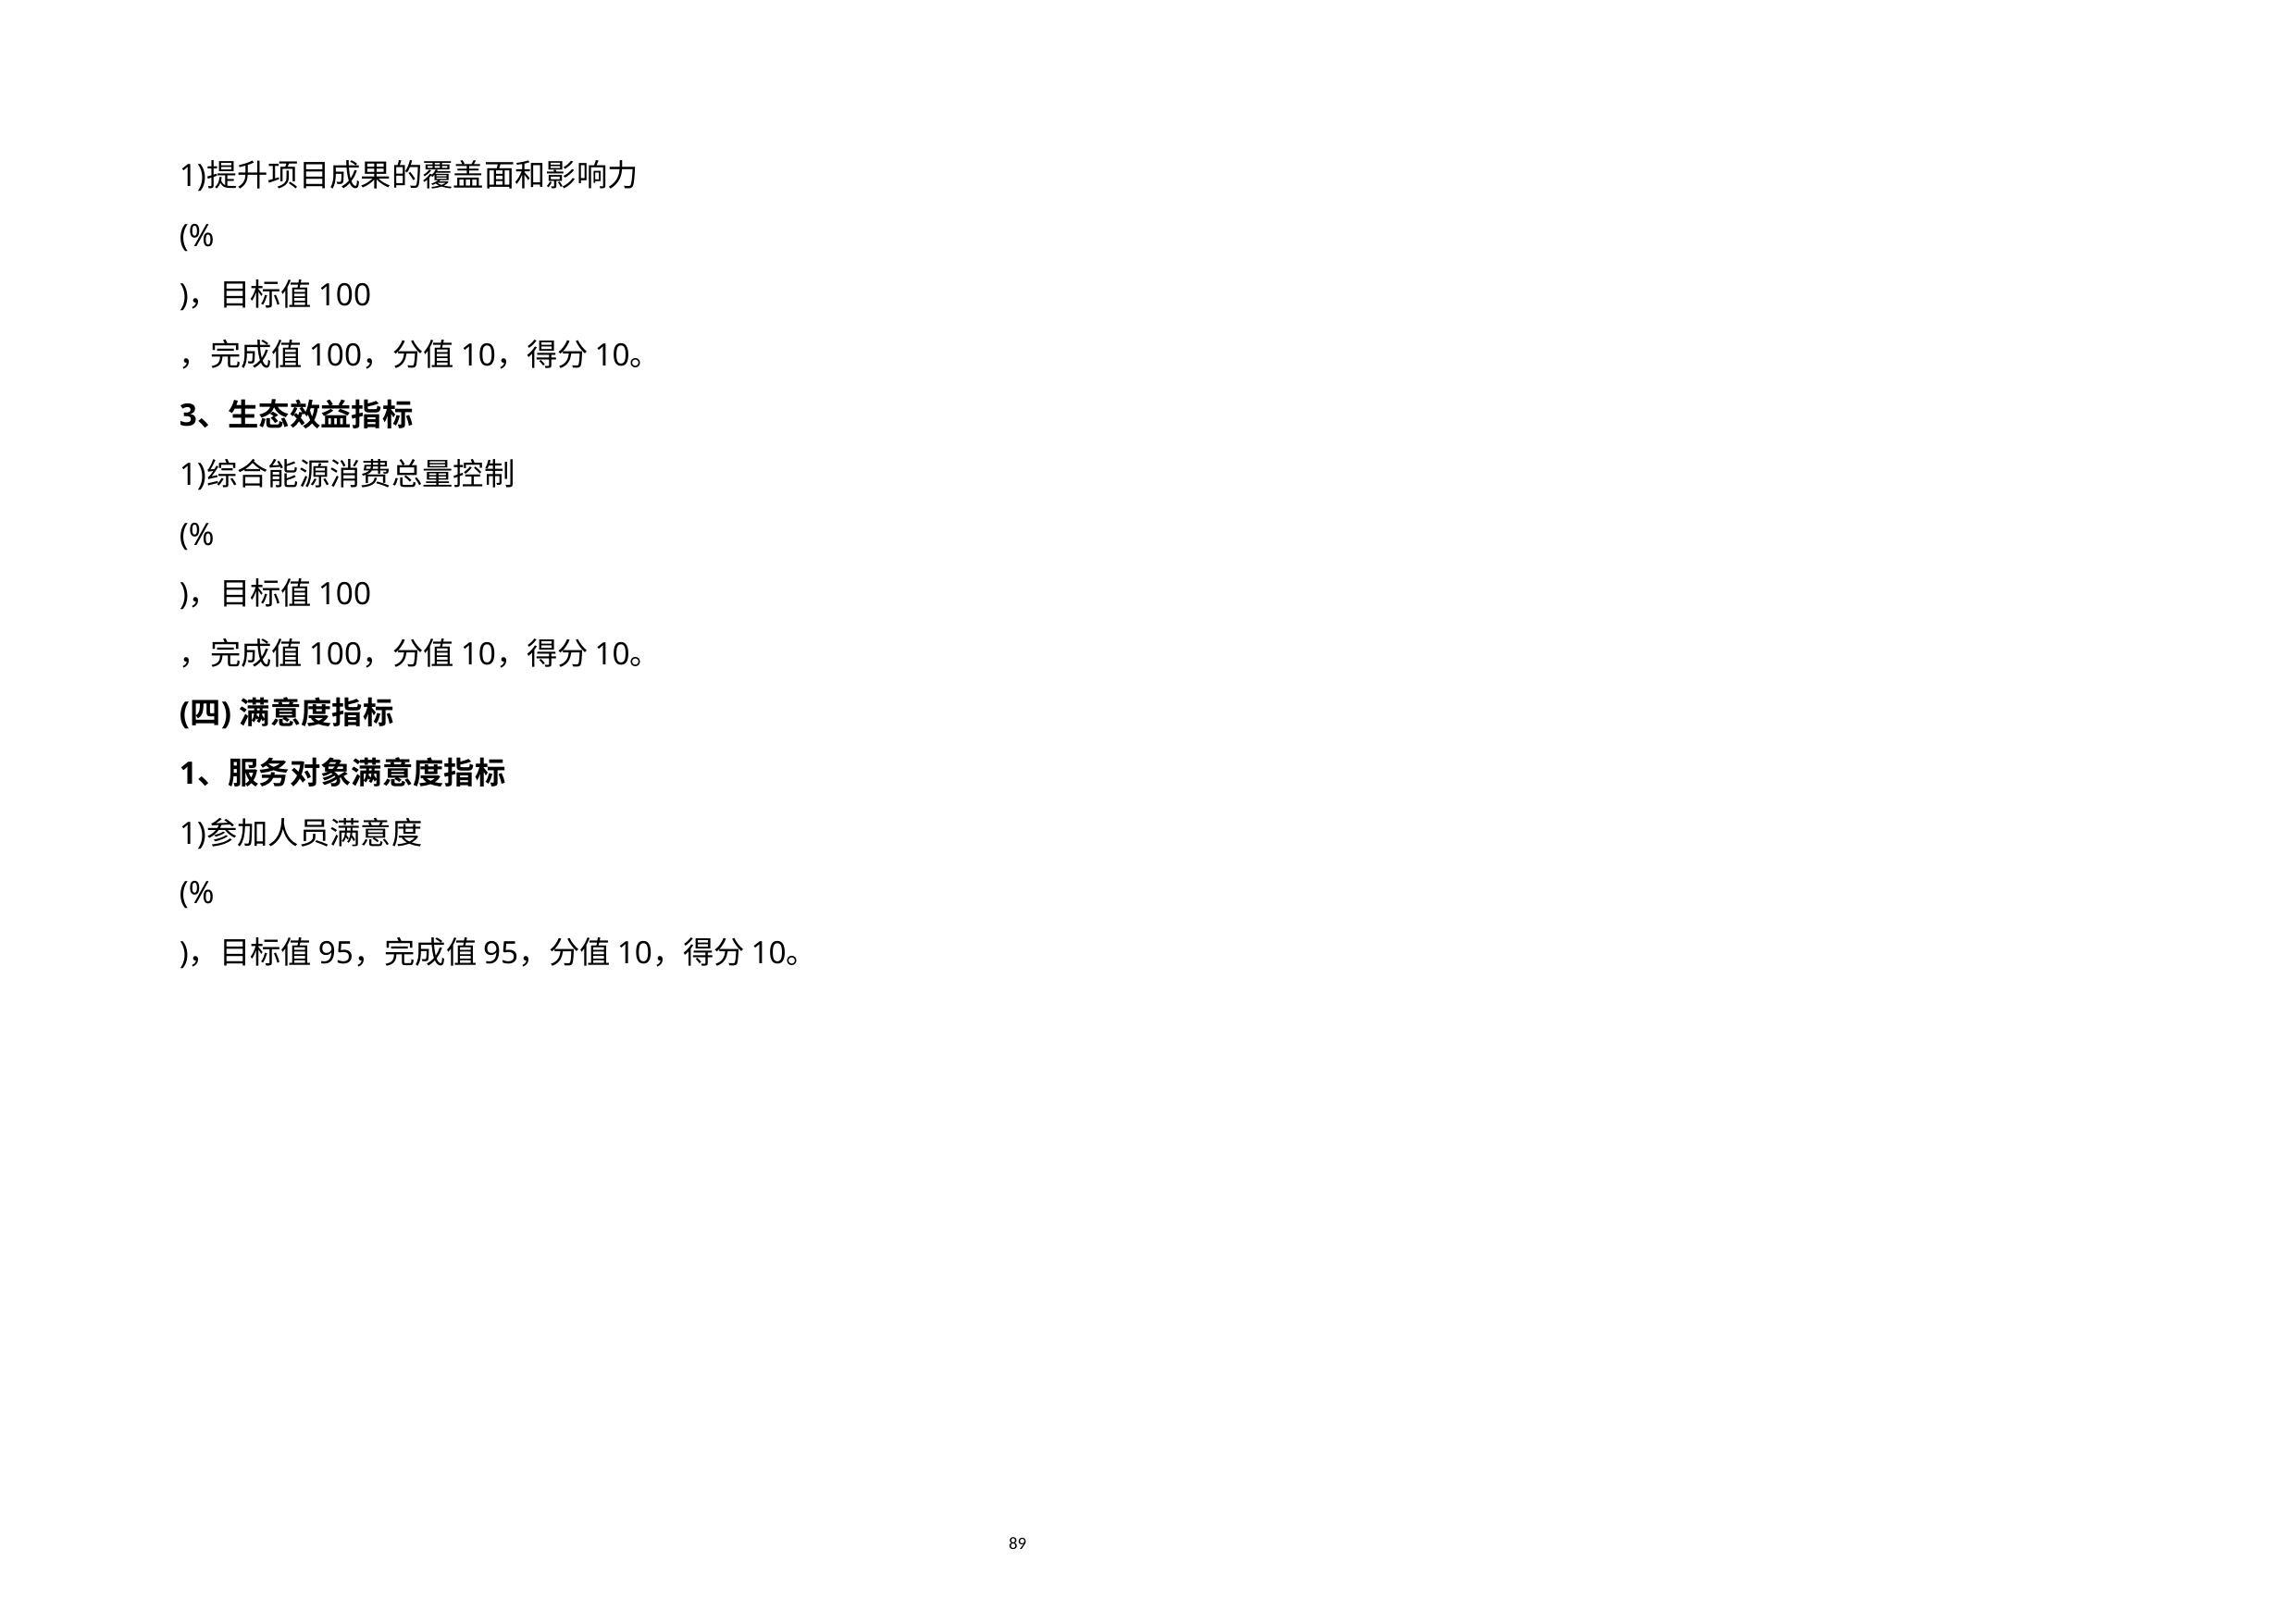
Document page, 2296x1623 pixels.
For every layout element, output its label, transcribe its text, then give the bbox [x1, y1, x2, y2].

text 1、服务对象满意度指标 [180, 737, 2156, 796]
text (四) 满意度指标 [180, 676, 2156, 737]
text 1)参加人员满意度 (% )，目标值95，完成值95，分值10，得分10。 [180, 796, 2156, 975]
text 3、生态效益指标 [180, 378, 2156, 438]
text 1)提升项目成果的覆盖面和影响力 (% )，目标值100 ，完成值100，分值10，得分10。 [180, 139, 2156, 378]
text 1)综合能源消费总量控制 (% )，目标值100 ，完成值100，分值10，得分10。 [180, 438, 2156, 676]
